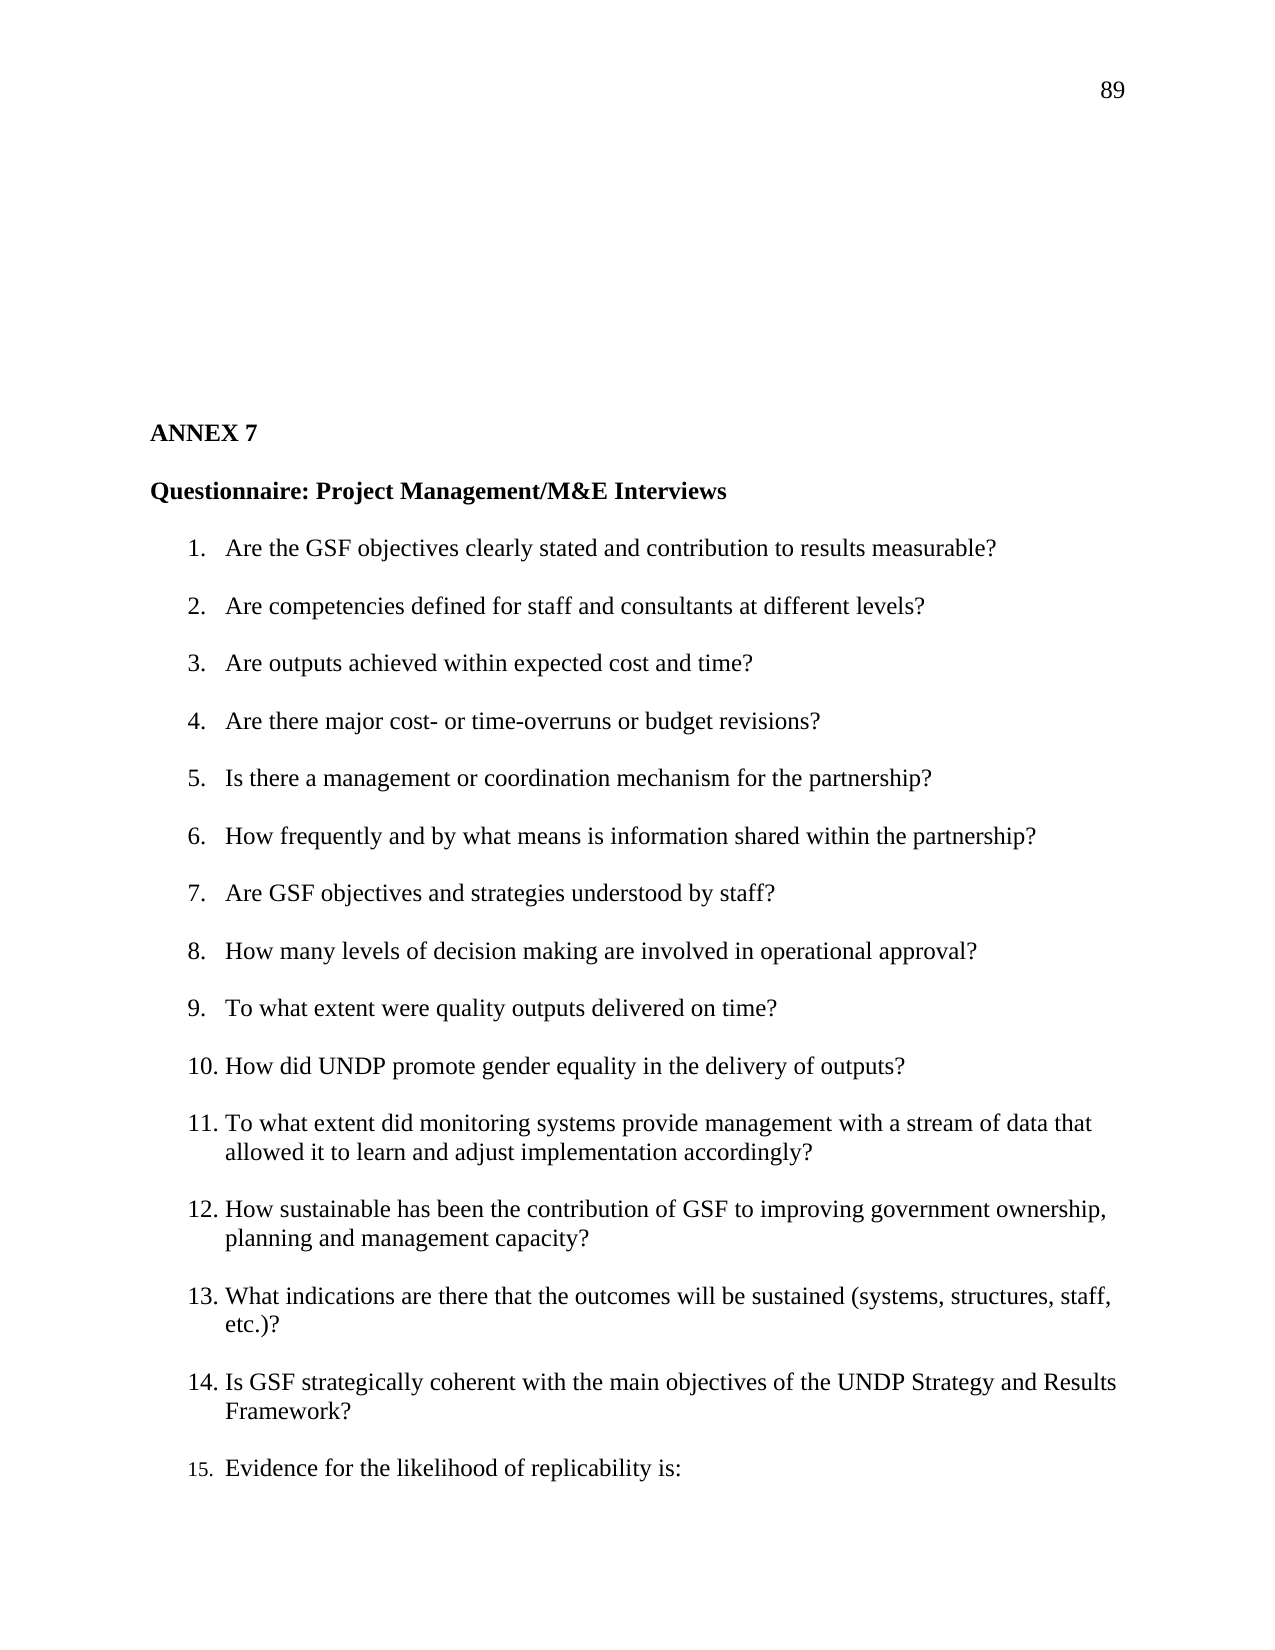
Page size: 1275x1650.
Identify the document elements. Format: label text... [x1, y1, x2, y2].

list To what extent were quality outputs delivered on time? [187, 993, 1125, 1022]
list How sustainable has been the contribution of GSF to improving government ownership, planning and management capacity? [187, 1194, 1125, 1252]
list Is GSF strategically coherent with the main objectives of the UNDP Strategy and Results Framework? [187, 1367, 1125, 1424]
list Are the GSF objectives clearly stated and contribution to results measurable? [187, 533, 1125, 562]
text ANNEX 7 [150, 418, 1125, 447]
list Evidence for the likelihood of replicability is: [187, 1453, 1125, 1482]
list To what extent did monitoring systems provide management with a stream of data that allowed it to learn and adjust implementation accordingly? [187, 1108, 1125, 1166]
list Are GSF objectives and strategies understood by staff? [187, 878, 1125, 907]
list Are competencies defined for staff and consultants at different levels? [187, 591, 1125, 619]
list How frequently and by what means is information shared within the partnership? [187, 821, 1125, 849]
list Is there a management or coordination mechanism for the partnership? [187, 763, 1125, 792]
list How did UNDP promote gender equality in the delivery of outputs? [187, 1051, 1125, 1079]
list Are there major cost- or time-overruns or budget revisions? [187, 706, 1125, 734]
list Are outputs achieved within expected cost and time? [187, 648, 1125, 677]
list What indications are there that the outcomes will be sustained (systems, structures, staff, etc.)? [187, 1281, 1125, 1338]
list How many levels of decision making are involved in operational approval? [187, 936, 1125, 964]
text Questionnaire: Project Management/M&E Interviews [150, 476, 1125, 504]
